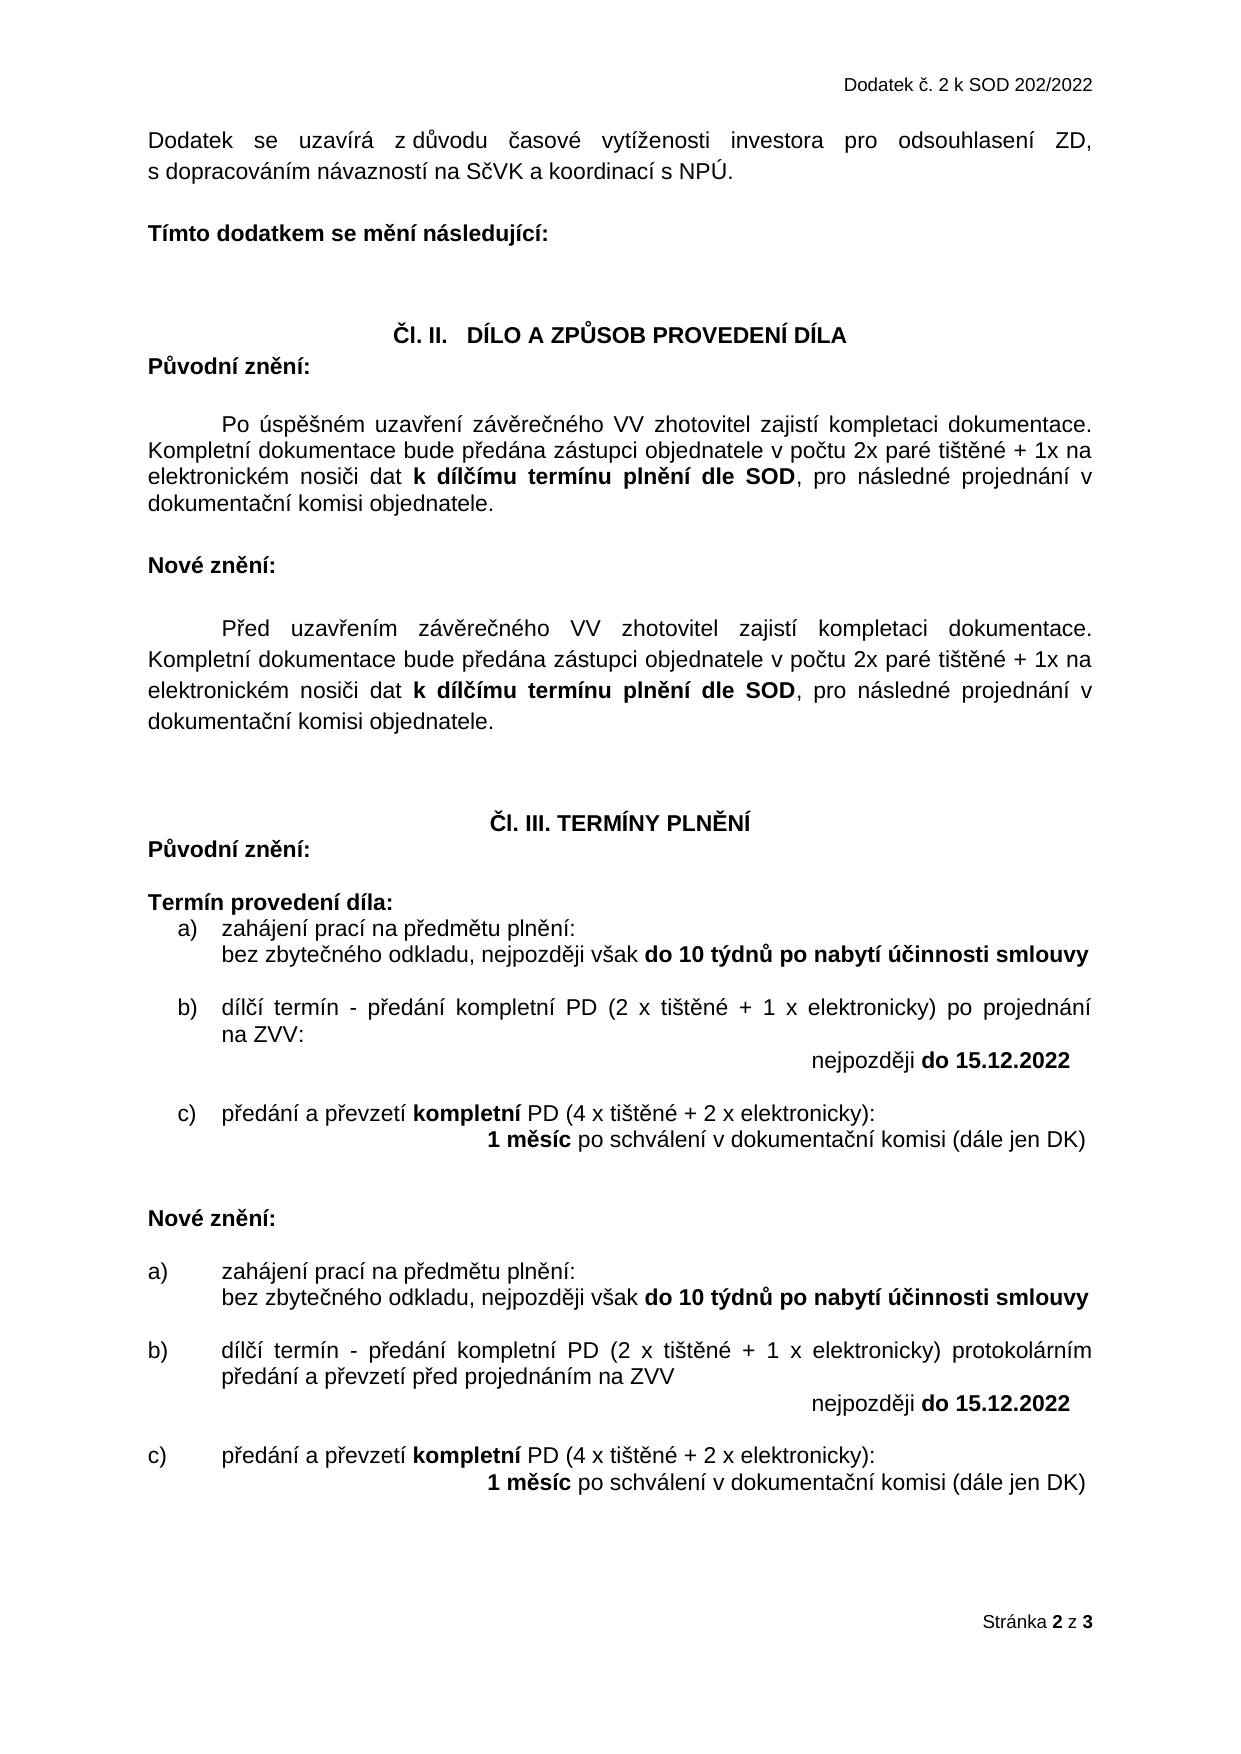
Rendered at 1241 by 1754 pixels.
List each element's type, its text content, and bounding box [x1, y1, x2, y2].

text b) dílčí termín - předání kompletní PD (2 x tištěné + 1 x elektronicky) protokolárním předání a převzetí před projednáním na ZVV [148, 1337, 1093, 1389]
text Čl. II. DÍLO A ZPŮSOB PROVEDENÍ DÍLA [148, 322, 1093, 348]
list dílčí termín - předání kompletní PD (2 x tištěné + 1 x elektronicky) po projednání na ZVV: [177, 994, 1093, 1047]
text Před uzavřením závěrečného VV zhotovitel zajistí kompletaci dokumentace. Kompletní dokumentace bude předána zástupci objednatele v počtu 2x paré tištěné + 1x na elektronickém nosiči dat k dílčímu termínu plnění dle SOD, pro následné projednání v dokumentační komisi objednatele. [148, 610, 1093, 735]
text nejpozději do 15.12.2022 [811, 1047, 1093, 1073]
text Po úspěšném uzavření závěrečného VV zhotovitel zajistí kompletaci dokumentace. Kompletní dokumentace bude předána zástupci objednatele v počtu 2x paré tištěné + 1x na elektronickém nosiči dat k dílčímu termínu plnění dle SOD, pro následné projednání v dokumentační komisi objednatele. [148, 411, 1093, 516]
text Původní znění: [148, 348, 1093, 379]
list bez zbytečného odkladu, nejpozději však do 10 týdnů po nabytí účinnosti smlouvy [221, 941, 1093, 968]
text Dodatek se uzavírá z důvodu časové vytíženosti investora pro odsouhlasení ZD, s dopracováním návazností na SčVK a koordinací s NPÚ. [148, 122, 1093, 184]
text Nové znění: [148, 1205, 1093, 1231]
text nejpozději do 15.12.2022 [811, 1389, 1093, 1416]
text Termín provedení díla: [148, 889, 1093, 915]
list bez zbytečného odkladu, nejpozději však do 10 týdnů po nabytí účinnosti smlouvy [221, 1284, 1093, 1310]
text a) zahájení prací na předmětu plnění: [148, 1258, 1093, 1284]
text Tímto dodatkem se mění následující: [148, 215, 1093, 247]
text Původní znění: [148, 836, 1093, 862]
text Čl. III. TERMÍNY PLNĚNÍ [148, 810, 1093, 836]
list zahájení prací na předmětu plnění: [177, 915, 1093, 941]
text Nové znění: [148, 547, 1093, 578]
text c) předání a převzetí kompletní PD (4 x tištěné + 2 x elektronicky): [148, 1442, 1093, 1468]
text 1 měsíc po schválení v dokumentační komisi (dále jen DK) [148, 1468, 1093, 1495]
list předání a převzetí kompletní PD (4 x tištěné + 2 x elektronicky): [177, 1099, 1093, 1126]
text 1 měsíc po schválení v dokumentační komisi (dále jen DK) [148, 1126, 1093, 1152]
